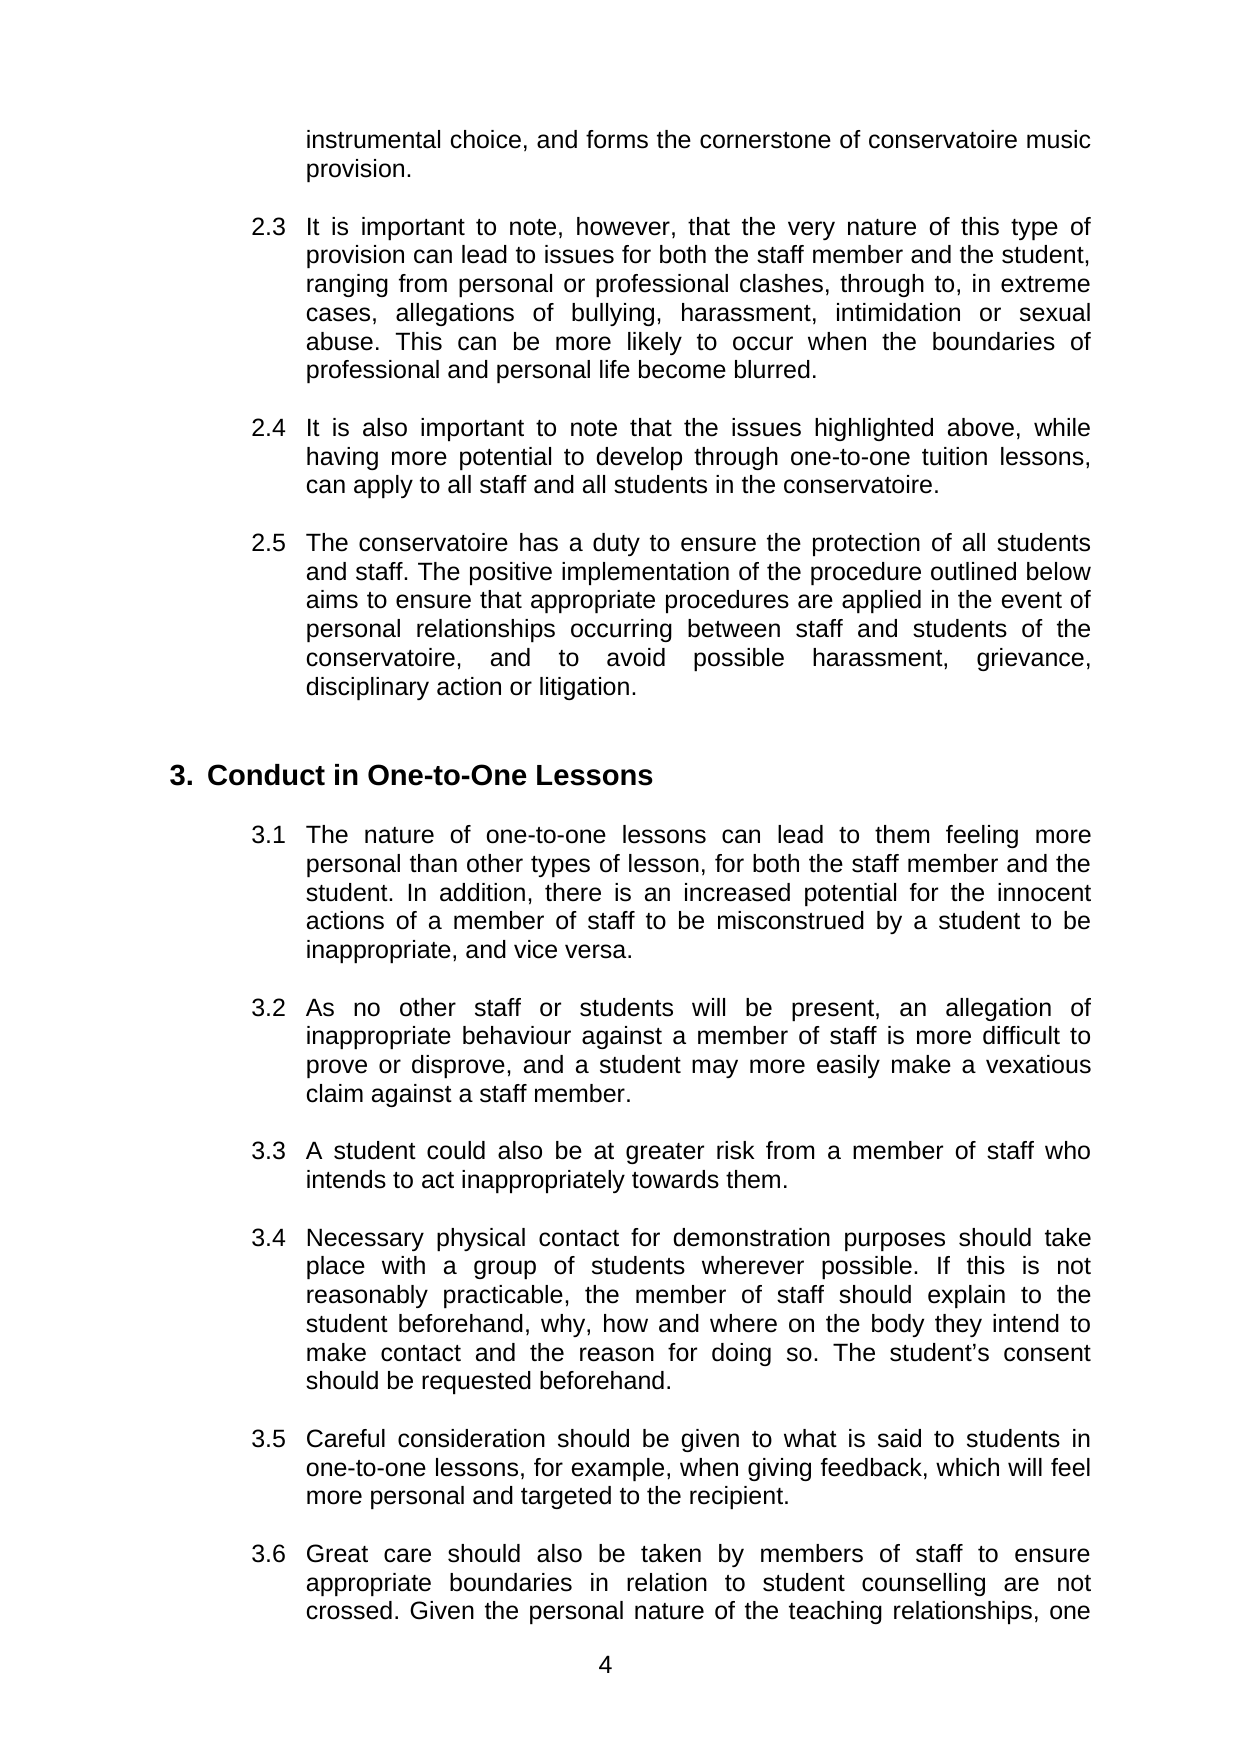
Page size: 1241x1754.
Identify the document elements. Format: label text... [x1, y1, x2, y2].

subtitle Conduct in One-to-One Lessons [169, 758, 1093, 791]
list Necessary physical contact for demonstration purposes should take place with a group of students wherever possible. If this is not reasonably practicable, the member of staff should explain to the student beforehand, why, how and where on the body they intend to make contact and the reason for doing so. The student’s consent should be requested beforehand. [251, 1222, 1093, 1395]
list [251, 125, 1093, 183]
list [251, 1539, 1093, 1625]
list It is also important to note that the issues highlighted above, while having more potential to develop through one-to-one tuition lessons, can apply to all staff and all students in the conservatoire. [251, 413, 1093, 499]
list It is important to note, however, that the very nature of this type of provision can lead to issues for both the staff member and the student, ranging from personal or professional clashes, through to, in extreme cases, allegations of bullying, harassment, intimidation or sexual abuse. This can be more likely to occur when the boundaries of professional and personal life become blurred. [251, 211, 1093, 384]
list Careful consideration should be given to what is said to students in one-to-one lessons, for example, when giving feedback, which will feel more personal and targeted to the recipient. [251, 1424, 1093, 1510]
list The nature of one-to-one lessons can lead to them feeling more personal than other types of lesson, for both the staff member and the student. In addition, there is an increased potential for the innocent actions of a member of staff to be misconstrued by a student to be inappropriate, and vice versa. [251, 820, 1093, 964]
list A student could also be at greater risk from a member of staff who intends to act inappropriately towards them. [251, 1136, 1093, 1194]
list As no other staff or students will be present, an allegation of inappropriate behaviour against a member of staff is more difficult to prove or disprove, and a student may more easily make a vexatious claim against a staff member. [251, 992, 1093, 1107]
list The conservatoire has a duty to ensure the protection of all students and staff. The positive implementation of the procedure outlined below aims to ensure that appropriate procedures are applied in the event of personal relationships occurring between staff and students of the conservatoire, and to avoid possible harassment, grievance, disciplinary action or litigation. [251, 528, 1093, 700]
